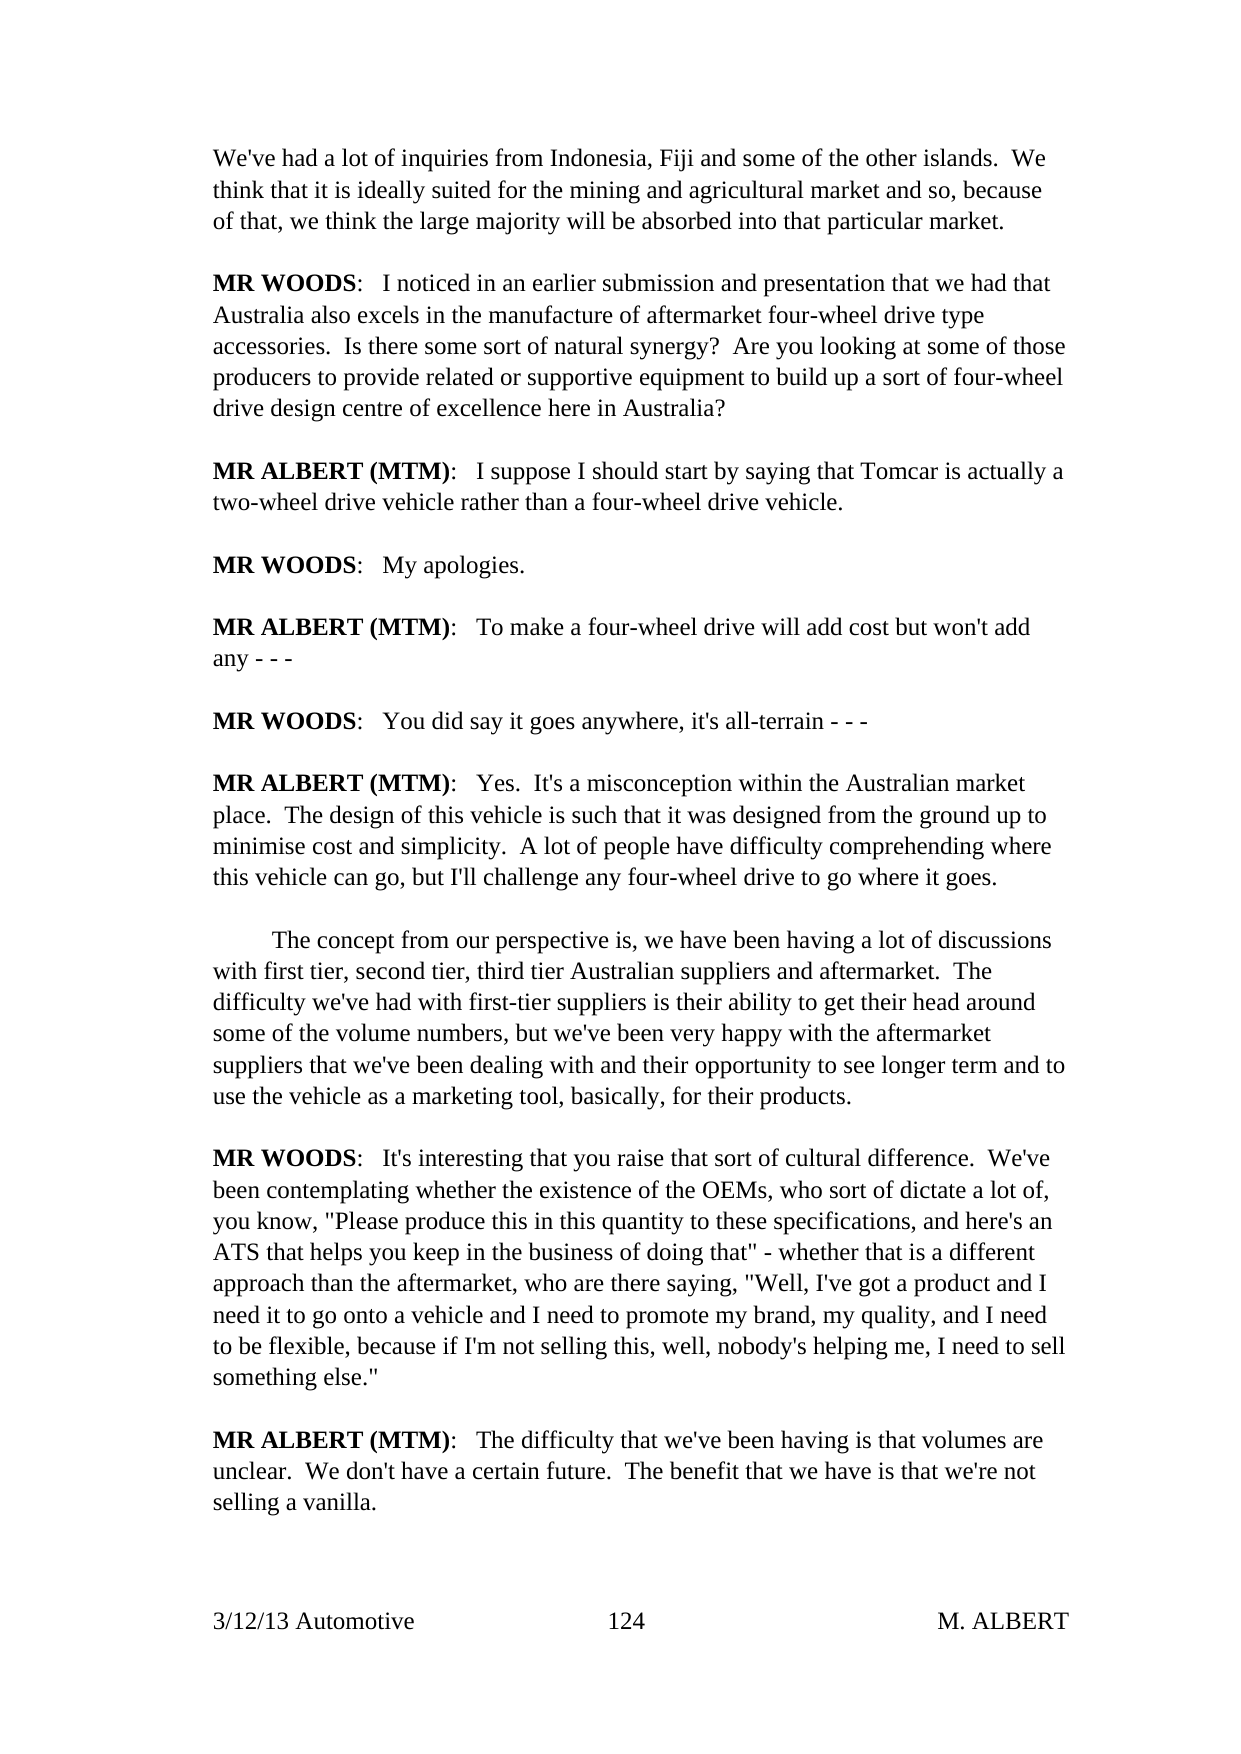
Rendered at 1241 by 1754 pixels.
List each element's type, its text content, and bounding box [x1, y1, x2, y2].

text MR ALBERT (MTM): To make a four-wheel drive will add cost but won't add any - - - [213, 611, 1069, 673]
text The concept from our perspective is, we have been having a lot of discussions with first tier, second tier, third tier Australian suppliers and aftermarket. The difficulty we've had with first-tier suppliers is their ability to get their head around some of the volume numbers, but we've been very happy with the aftermarket suppliers that we've been dealing with and their opportunity to see longer term and to use the vehicle as a marketing tool, basically, for their products. [213, 923, 1069, 1111]
text MR WOODS: It's interesting that you raise that sort of cultural difference. We've been contemplating whether the existence of the OEMs, who sort of dictate a lot of, you know, "Please produce this in this quantity to these specifications, and here's an ATS that helps you keep in the business of doing that" - whether that is a different approach than the aftermarket, who are there saying, "Well, I've got a product and I need it to go onto a vehicle and I need to promote my brand, my quality, and I need to be flexible, because if I'm not selling this, well, nobody's helping me, I need to sell something else." [213, 1142, 1069, 1392]
text MR WOODS: You did say it goes anywhere, it's all-terrain - - - [213, 704, 1069, 736]
text MR ALBERT (MTM): Yes. It's a misconception within the Australian market place. The design of this vehicle is such that it was designed from the ground up to minimise cost and simplicity. A lot of people have difficulty comprehending where this vehicle can go, but I'll challenge any four-wheel drive to go where it goes. [213, 767, 1069, 892]
text MR WOODS: My apologies. [213, 548, 1069, 579]
text MR ALBERT (MTM): The difficulty that we've been having is that volumes are unclear. We don't have a certain future. The benefit that we have is that we're not selling a vanilla. [213, 1423, 1069, 1517]
text MR ALBERT (MTM): I suppose I should start by saying that Tomcar is actually a two-wheel drive vehicle rather than a four-wheel drive vehicle. [213, 454, 1069, 517]
text MR WOODS: I noticed in an earlier submission and presentation that we had that Australia also excels in the manufacture of aftermarket four-wheel drive type accessories. Is there some sort of natural synergy? Are you looking at some of those producers to provide related or supportive equipment to build up a sort of four-wheel drive design centre of excellence here in Australia? [213, 267, 1069, 423]
text We've had a lot of inquiries from Indonesia, Fiji and some of the other islands. We think that it is ideally suited for the mining and agricultural market and so, because of that, we think the large majority will be absorbed into that particular market. [213, 142, 1069, 236]
